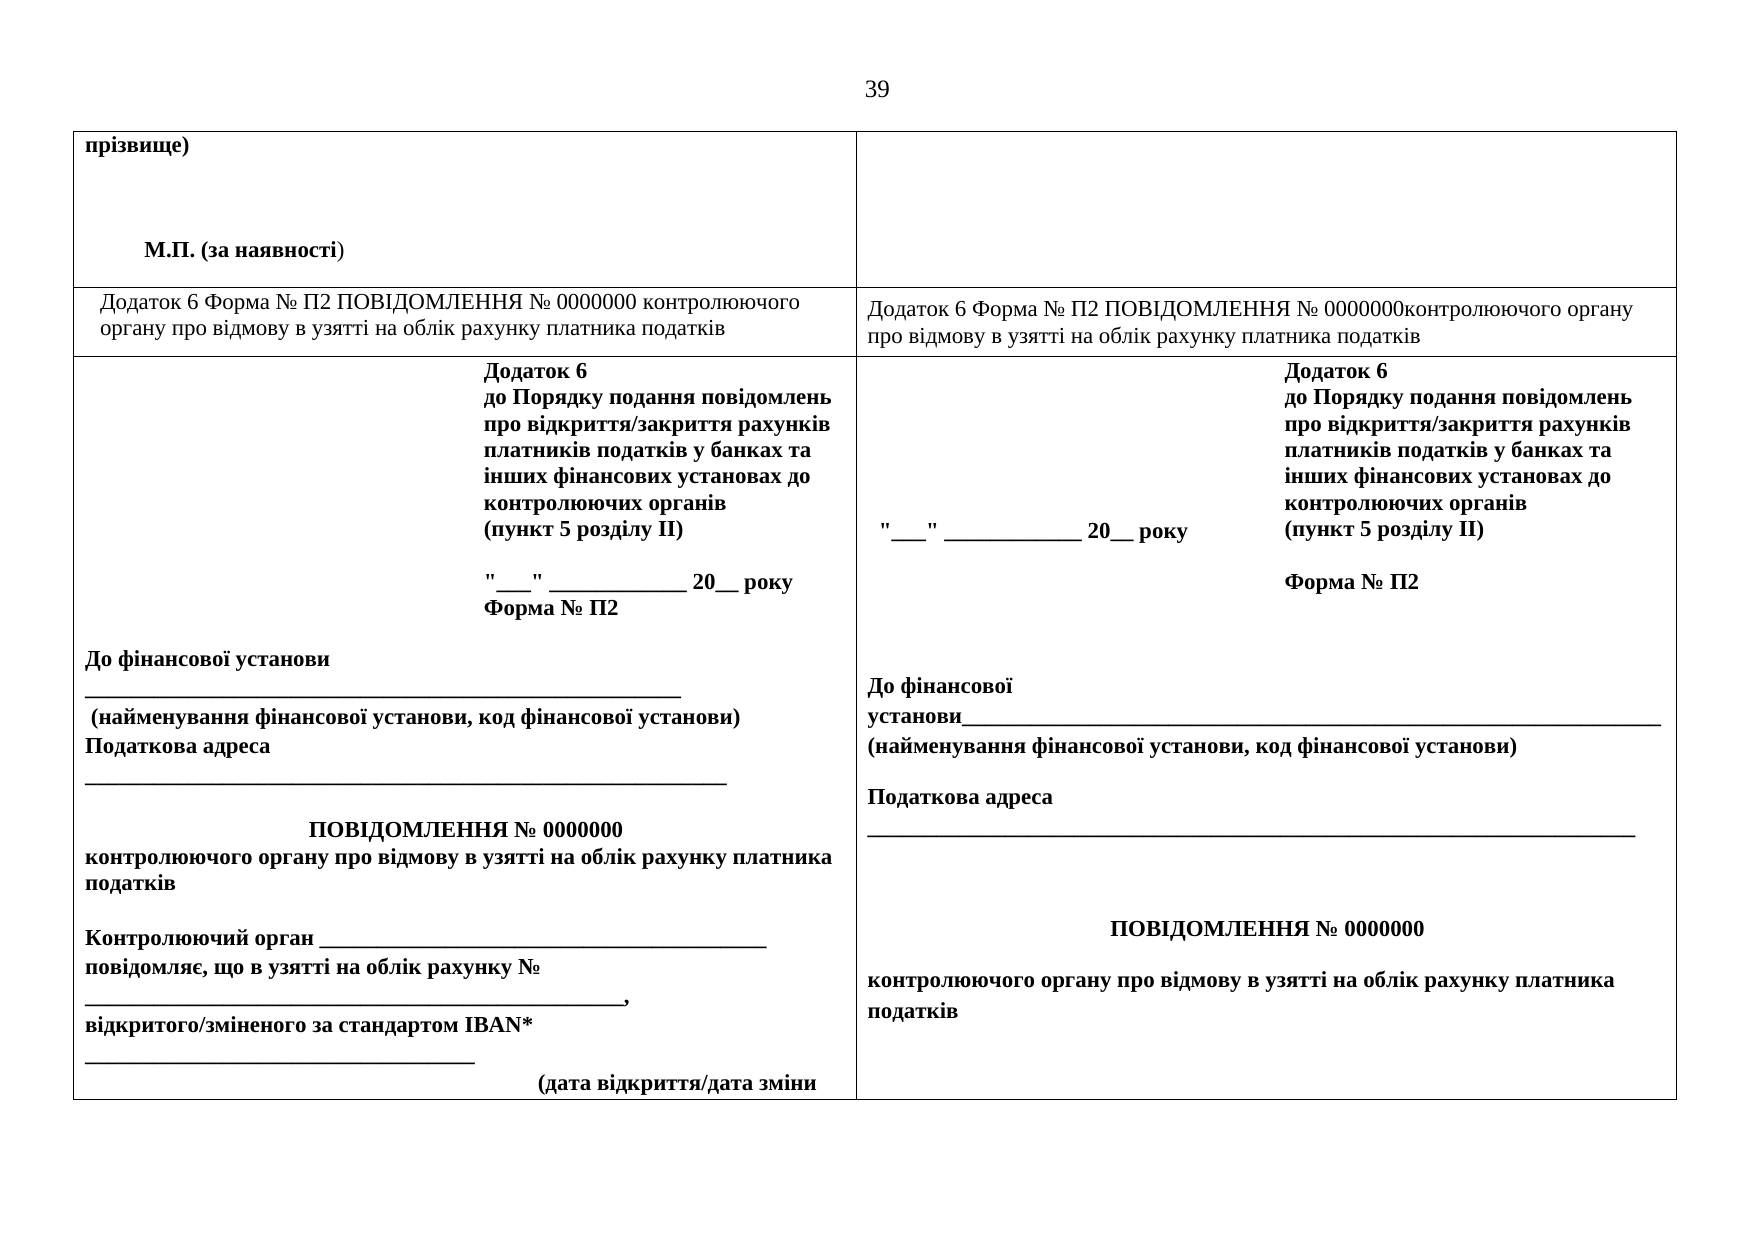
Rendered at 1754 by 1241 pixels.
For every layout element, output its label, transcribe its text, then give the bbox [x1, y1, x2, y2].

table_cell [857, 357, 1676, 1099]
table_cell Додаток 6 Форма № П2 ПОВІДОМЛЕННЯ № 0000000контролюючого органу про відмову в узятті на облік рахунку платника податків [857, 288, 1676, 356]
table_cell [857, 132, 1676, 287]
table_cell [74, 357, 856, 1099]
table_cell Додаток 6 Форма № П2 ПОВІДОМЛЕННЯ № 0000000 контролюючого органу про відмову в узятті на облік рахунку платника податків [74, 288, 856, 356]
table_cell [74, 132, 856, 287]
